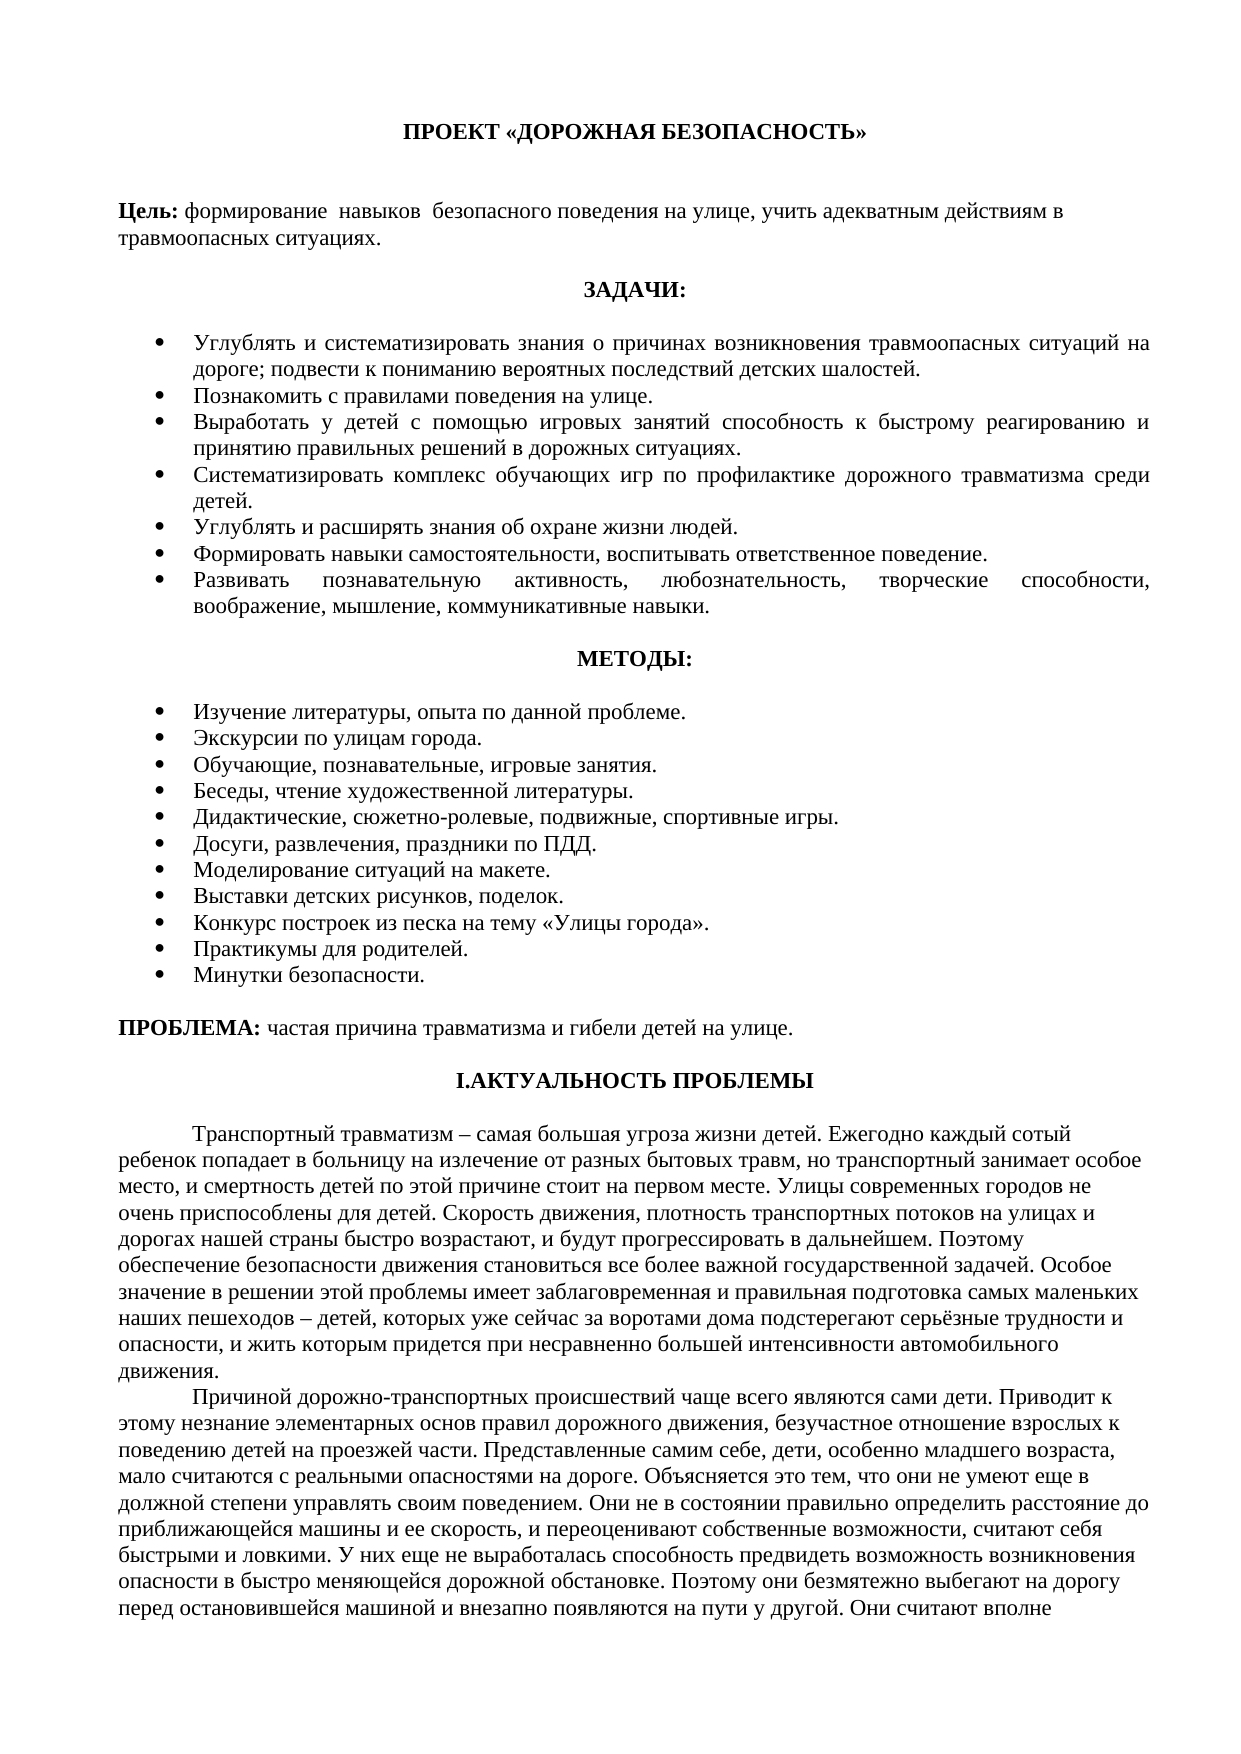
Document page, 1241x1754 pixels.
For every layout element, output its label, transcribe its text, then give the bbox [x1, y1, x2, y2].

list Обучающие, познавательные, игровые занятия. [156, 751, 1152, 777]
text I.АКТУАЛЬНОСТЬ ПРОБЛЕМЫ [118, 1067, 1152, 1093]
list Конкурс построек из песка на тему «Улицы города». [156, 909, 1152, 935]
list Дидактические, сюжетно-ролевые, подвижные, спортивные игры. [156, 803, 1152, 830]
list Практикумы для родителей. [156, 935, 1152, 961]
list Познакомить с правилами поведения на улице. [156, 382, 1152, 408]
list Формировать навыки самостоятельности, воспитывать ответственное поведение. [156, 540, 1152, 566]
list Систематизировать комплекс обучающих игр по профилактике дорожного травматизма среди детей. [156, 461, 1152, 513]
list Углублять и расширять знания об охране жизни людей. [156, 513, 1152, 540]
text Транспортный травматизм – самая большая угроза жизни детей. Ежегодно каждый сотый ребенок попадает в больницу на излечение от разных бытовых травм, но транспортный занимает особое место, и смертность детей по этой причине стоит на первом месте. Улицы современных городов не очень приспособлены для детей. Скорость движения, плотность транспортных потоков на улицах и дорогах нашей страны быстро возрастают, и будут прогрессировать в дальнейшем. Поэтому обеспечение безопасности движения становиться все более важной государственной задачей. Особое значение в решении этой проблемы имеет заблаговременная и правильная подготовка самых маленьких наших пешеходов – детей, которых уже сейчас за воротами дома подстерегают серьёзные трудности и опасности, и жить которым придется при несравненно большей интенсивности автомобильного движения. [118, 1119, 1152, 1383]
list Моделирование ситуаций на макете. [156, 856, 1152, 882]
text ЗАДАЧИ: [118, 276, 1152, 303]
list Минутки безопасности. [156, 961, 1152, 988]
list Досуги, развлечения, праздники по ПДД. [156, 830, 1152, 856]
text Цель: формирование навыков безопасного поведения на улице, учить адекватным действиям в травмоопасных ситуациях. [118, 197, 1152, 250]
list Беседы, чтение художественной литературы. [156, 777, 1152, 803]
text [118, 1383, 1152, 1620]
list Выставки детских рисунков, поделок. [156, 882, 1152, 909]
list Развивать познавательную активность, любознательность, творческие способности, воображение, мышление, коммуникативные навыки. [156, 566, 1152, 619]
text ПРОБЛЕМА: частая причина травматизма и гибели детей на улице. [118, 1014, 1152, 1041]
list Углублять и систематизировать знания о причинах возникновения травмоопасных ситуаций на дороге; подвести к пониманию вероятных последствий детских шалостей. [156, 329, 1152, 382]
text ПРОЕКТ «ДОРОЖНАЯ БЕЗОПАСНОСТЬ» [118, 118, 1152, 144]
list Изучение литературы, опыта по данной проблеме. [156, 698, 1152, 724]
list Экскурсии по улицам города. [156, 724, 1152, 751]
list Выработать у детей с помощью игровых занятий способность к быстрому реагированию и принятию правильных решений в дорожных ситуациях. [156, 408, 1152, 461]
text МЕТОДЫ: [118, 645, 1152, 672]
